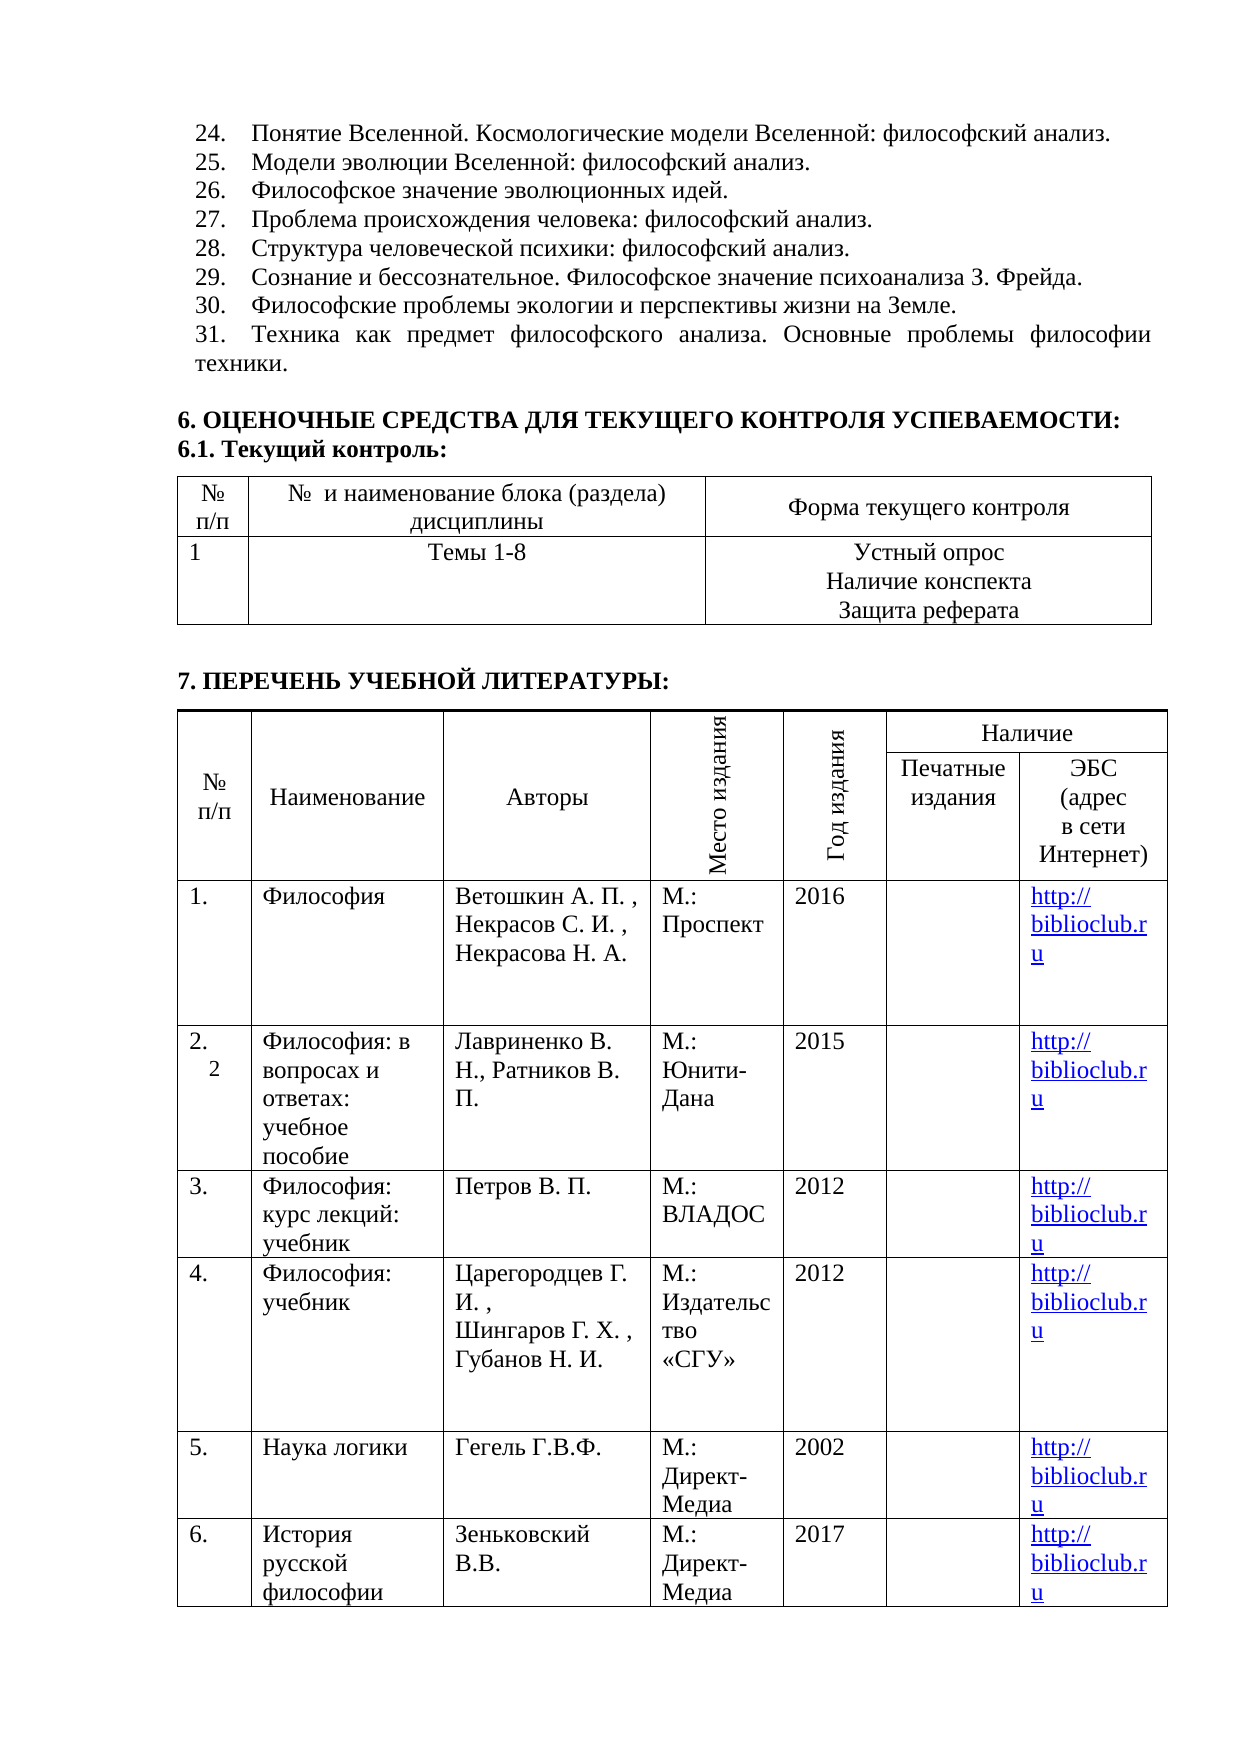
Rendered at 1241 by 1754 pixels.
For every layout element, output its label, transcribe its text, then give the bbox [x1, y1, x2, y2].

list Философские проблемы экологии и перспективы жизни на Земле. [195, 291, 1152, 319]
table_header Авторы [444, 712, 650, 880]
list Техника как предмет философского анализа. Основные проблемы философии техники. [195, 319, 1152, 377]
table_cell Философия: курс лекций: учебник [252, 1171, 443, 1257]
table_cell [178, 1519, 251, 1606]
text 7. ПЕРЕЧЕНЬ УЧЕБНОЙ ЛИТЕРАТУРЫ: [177, 666, 1152, 694]
table_cell 2016 [784, 881, 886, 1025]
table_cell Устный опрос Наличие конспекта Защита реферата [706, 537, 1151, 623]
table_cell 2 [178, 1026, 251, 1170]
table_cell М.: Проспект [651, 881, 783, 1025]
table_cell [887, 1258, 1019, 1431]
table_header Место издания [651, 712, 783, 880]
table_cell [178, 881, 251, 1025]
table_cell 2017 [784, 1519, 886, 1606]
table_cell Темы 1-8 [249, 537, 705, 623]
table_cell Печатные издания [887, 753, 1019, 880]
table_cell Петров В. П. [444, 1171, 650, 1257]
table_cell М.: Юнити-Дана [651, 1026, 783, 1170]
table_header № и наименование блока (раздела) дисциплины [249, 477, 705, 536]
table_cell 2012 [784, 1258, 886, 1431]
table_cell М.: Директ-Медиа [651, 1432, 783, 1518]
table_header Год издания [784, 712, 886, 880]
table_cell http://biblioclub.ru [1020, 1026, 1167, 1170]
table_cell [178, 1171, 251, 1257]
table_cell История русской философии [252, 1519, 443, 1606]
list Проблема происхождения человека: философский анализ. [195, 204, 1152, 233]
table_header Наименование [252, 712, 443, 880]
table_cell http://biblioclub.ru [1020, 1171, 1167, 1257]
list Сознание и бессознательное. Философское значение психоанализа З. Фрейда. [195, 262, 1152, 291]
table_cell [1020, 1519, 1167, 1606]
table_cell 2002 [784, 1432, 886, 1518]
table_cell Наука логики [252, 1432, 443, 1518]
table_cell Лавриненко В. Н., Ратников В. П. [444, 1026, 650, 1170]
table_cell М.: Директ-Медиа [651, 1519, 783, 1606]
table_cell [178, 1258, 251, 1431]
list Структура человеческой психики: философский анализ. [195, 233, 1152, 262]
table_cell Гегель Г.В.Ф. [444, 1432, 650, 1518]
table_cell [887, 1519, 1019, 1606]
table_cell http://biblioclub.ru [1020, 1258, 1167, 1431]
table_cell http://biblioclub.ru [1020, 881, 1167, 1025]
table_header № п/п [178, 477, 248, 536]
table_cell http://biblioclub.ru [1020, 1432, 1167, 1518]
table_cell [178, 1432, 251, 1518]
table_cell Царегородцев Г. И. , Шингаров Г. Х. , Губанов Н. И. [444, 1258, 650, 1431]
table_cell М.: Издательство «СГУ» [651, 1258, 783, 1431]
table_cell [887, 1432, 1019, 1518]
list Философское значение эволюционных идей. [195, 176, 1152, 204]
table_cell Философия [252, 881, 443, 1025]
table_cell [887, 1171, 1019, 1257]
table_cell 2012 [784, 1171, 886, 1257]
table_cell Зеньковский В.В. [444, 1519, 650, 1606]
table_header № п/п [178, 712, 251, 880]
table_header Форма текущего контроля [706, 477, 1151, 536]
table_cell [887, 1026, 1019, 1170]
table_cell Философия: в вопросах и ответах: учебное пособие [252, 1026, 443, 1170]
table_cell 1 [178, 537, 248, 623]
text 6. Оценочные средства для текущего контроля успеваемости: [177, 406, 1152, 434]
text 6.1. Текущий контроль: [177, 434, 1152, 463]
table_cell [887, 881, 1019, 1025]
list Модели эволюции Вселенной: философский анализ. [195, 147, 1152, 176]
table_cell Философия: учебник [252, 1258, 443, 1431]
table_cell 2015 [784, 1026, 886, 1170]
table_header Наличие [887, 712, 1167, 752]
table_cell М.: ВЛАДОС [651, 1171, 783, 1257]
table_cell ЭБС (адрес в сети Интернет) [1020, 753, 1167, 880]
list Понятие Вселенной. Космологические модели Вселенной: философский анализ. [195, 118, 1152, 147]
table_cell Ветошкин А. П. , Некрасов С. И. , Некрасова Н. А. [444, 881, 650, 1025]
